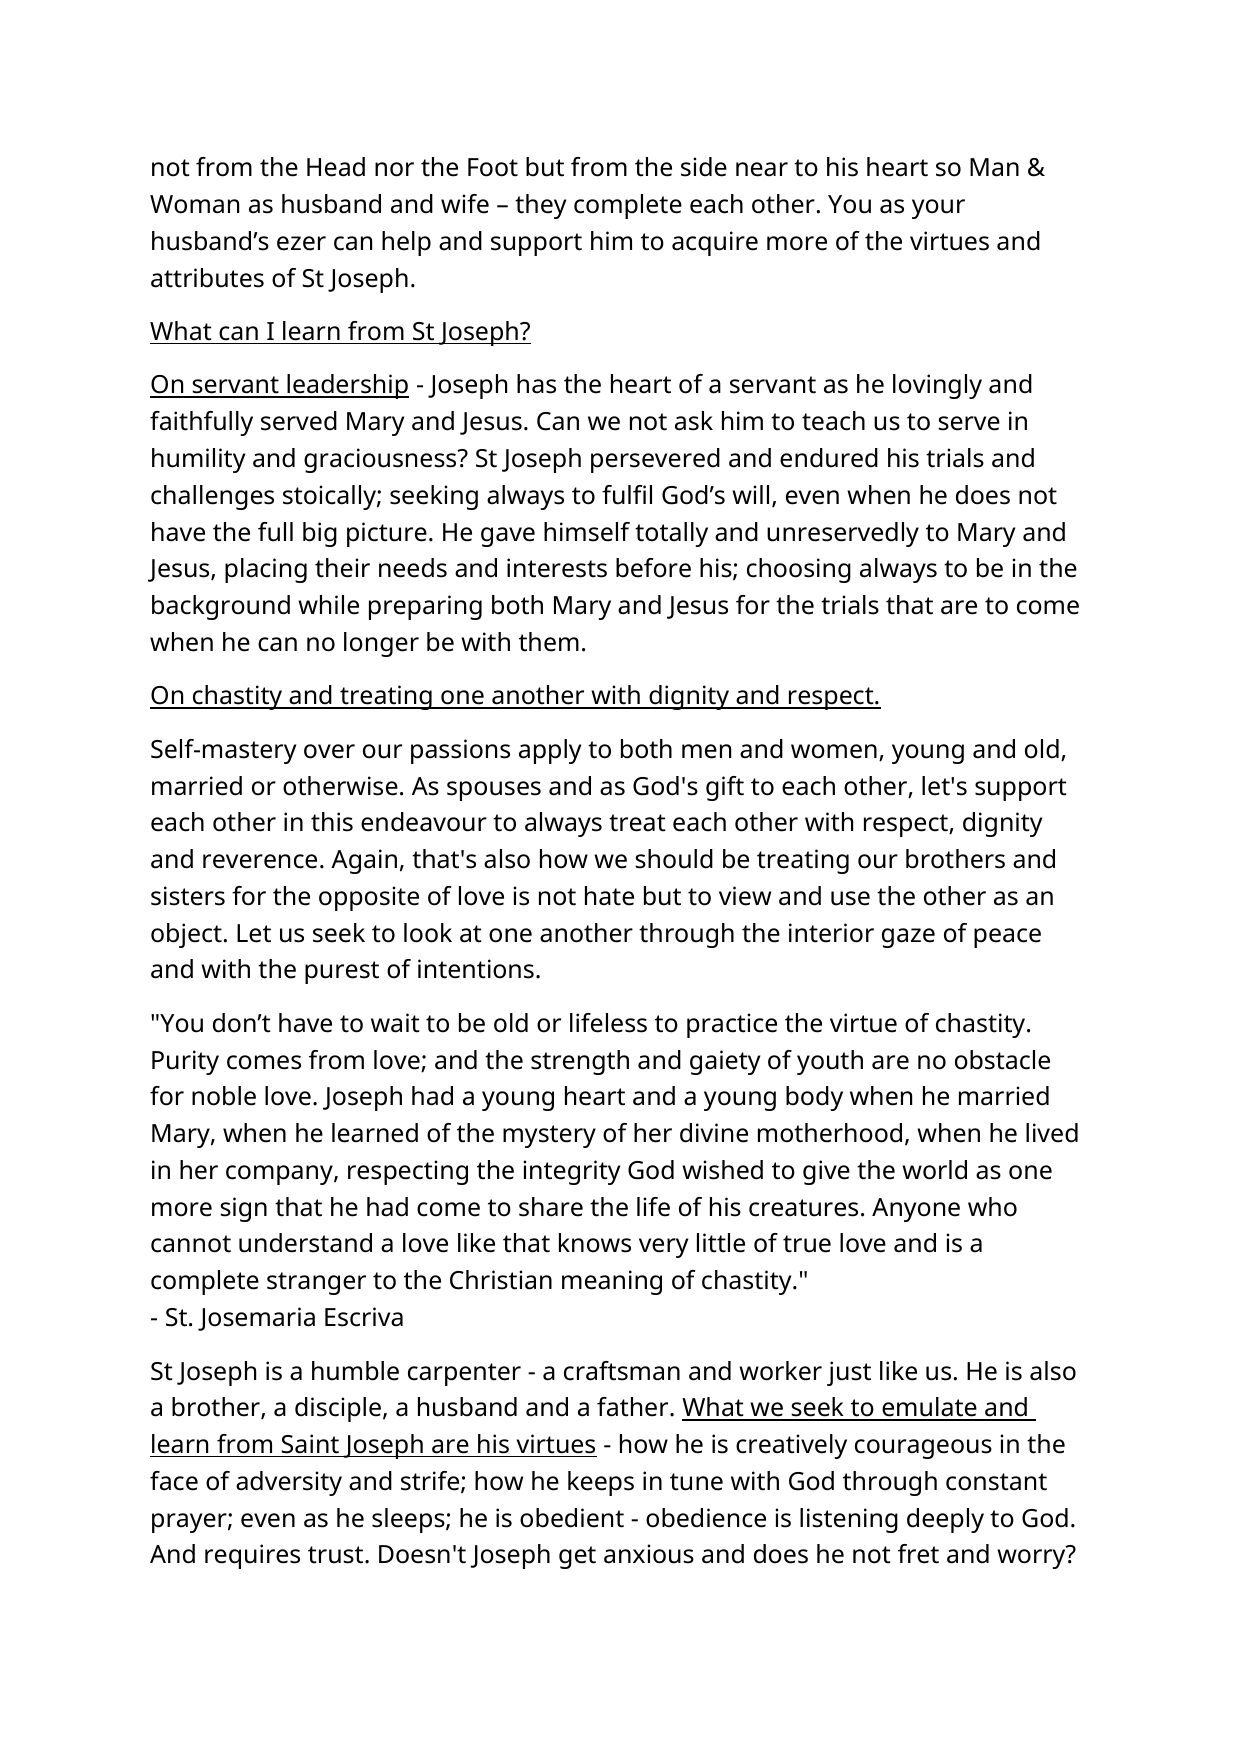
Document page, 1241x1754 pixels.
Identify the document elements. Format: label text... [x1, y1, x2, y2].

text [150, 150, 1090, 294]
text Self-mastery over our passions apply to both men and women, young and old, married or otherwise. As spouses and as God's gift to each other, let's support each other in this endeavour to always treat each other with respect, dignity and reverence. Again, that's also how we should be treating our brothers and sisters for the opposite of love is not hate but to view and use the other as an object. Let us seek to look at one another through the interior gaze of peace and with the purest of intentions. [150, 731, 1090, 986]
text "You don’t have to wait to be old or lifeless to practice the virtue of chastity. Purity comes from love; and the strength and gaiety of youth are no obstacle for noble love. Joseph had a young heart and a young body when he married Mary, when he learned of the mystery of her divine motherhood, when he lived in her company, respecting the integrity God wished to give the world as one more sign that he had come to share the life of his creatures. Anyone who cannot understand a love like that knows very little of true love and is a complete stranger to the Christian meaning of chastity." - St. Josemaria Escriva [150, 1006, 1090, 1334]
text On servant leadership - Joseph has the heart of a servant as he lovingly and faithfully served Mary and Jesus. Can we not ask him to teach us to serve in humility and graciousness? St Joseph persevered and endured his trials and challenges stoically; seeking always to fulfil God’s will, even when he does not have the full big picture. He gave himself totally and unreservedly to Mary and Jesus, placing their needs and interests before his; choosing always to be in the background while preparing both Mary and Jesus for the trials that are to come when he can no longer be with them. [150, 367, 1090, 659]
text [150, 1353, 1090, 1571]
text On chastity and treating one another with dignity and respect. [150, 678, 1090, 712]
text What can I learn from St Joseph? [150, 314, 1090, 348]
